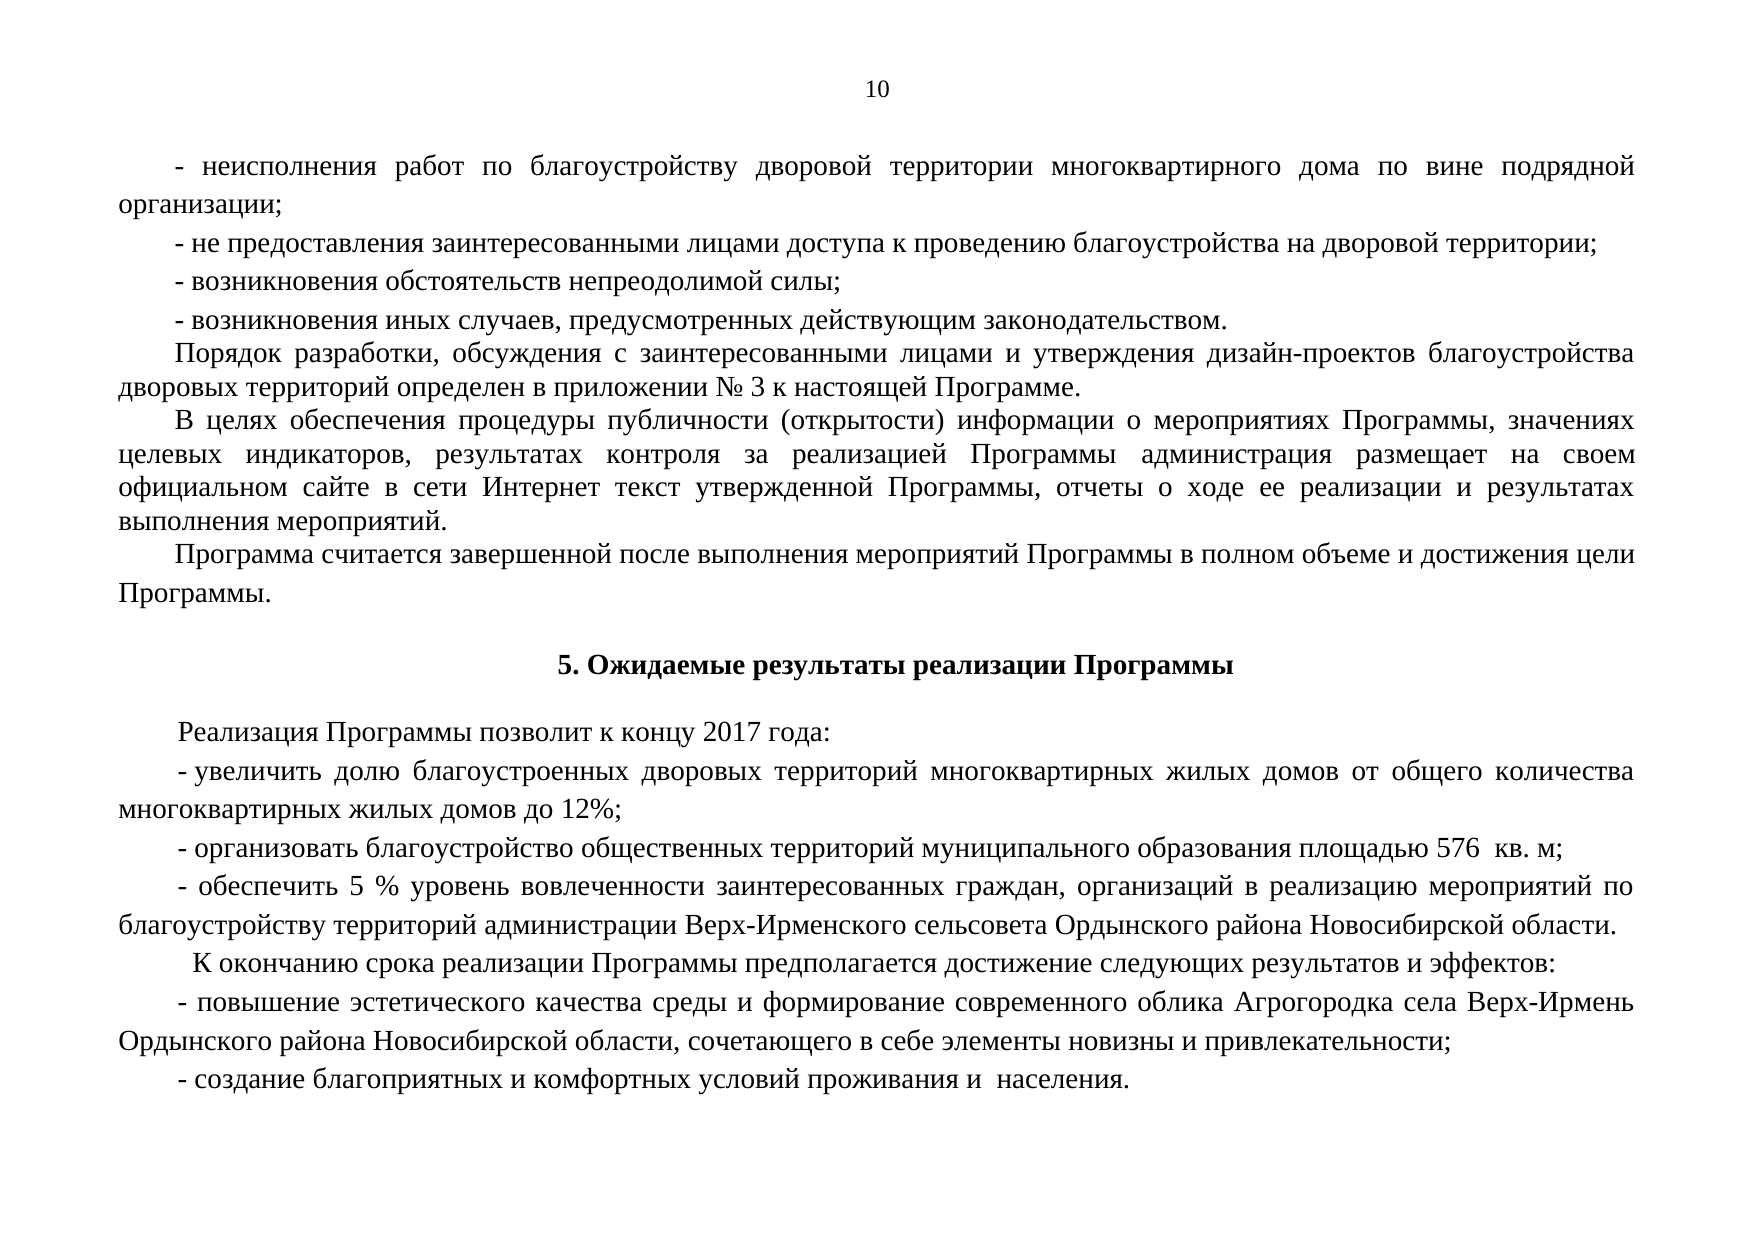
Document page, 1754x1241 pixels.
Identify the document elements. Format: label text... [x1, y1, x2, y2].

text - неисполнения работ по благоустройству дворовой территории многоквартирного дома по вине подрядной организации; [118, 148, 1636, 220]
text - повышение эстетического качества среды и формирование современного облика Агрогородка села Верх-Ирмень Ордынского района Новосибирской области, сочетающего в себе элементы новизны и привлекательности; [118, 984, 1636, 1056]
text К окончанию срока реализации Программы предполагается достижение следующих результатов и эффектов: [118, 946, 1636, 979]
text - возникновения обстоятельств непреодолимой силы; [118, 263, 1636, 297]
text Реализация Программы позволит к концу 2017 года: [118, 714, 1636, 748]
text Порядок разработки, обсуждения с заинтересованными лицами и утверждения дизайн-проектов благоустройства дворовых территорий определен в приложении № 3 к настоящей Программе. [118, 335, 1636, 402]
text - не предоставления заинтересованными лицами доступа к проведению благоустройства на дворовой территории; [118, 225, 1636, 258]
text - организовать благоустройство общественных территорий муниципального образования площадью 576 кв. м; [118, 830, 1636, 863]
text В целях обеспечения процедуры публичности (открытости) информации о мероприятиях Программы, значениях целевых индикаторов, результатах контроля за реализацией Программы администрация размещает на своем официальном сайте в сети Интернет текст утвержденной Программы, отчеты о ходе ее реализации и результатах выполнения мероприятий. [118, 402, 1636, 537]
text - обеспечить 5 % уровень вовлеченности заинтересованных граждан, организаций в реализацию мероприятий по благоустройству территорий администрации Верх-Ирменского сельсовета Ордынского района Новосибирской области. [118, 868, 1636, 941]
text - создание благоприятных и комфортных условий проживания и населения. [118, 1061, 1636, 1095]
text 5. Ожидаемые результаты реализации Программы [156, 647, 1636, 681]
text - увеличить долю благоустроенных дворовых территорий многоквартирных жилых домов от общего количества многоквартирных жилых домов до 12%; [118, 753, 1636, 825]
text - возникновения иных случаев, предусмотренных действующим законодательством. [118, 302, 1636, 335]
text Программа считается завершенной после выполнения мероприятий Программы в полном объеме и достижения цели Программы. [118, 537, 1636, 609]
